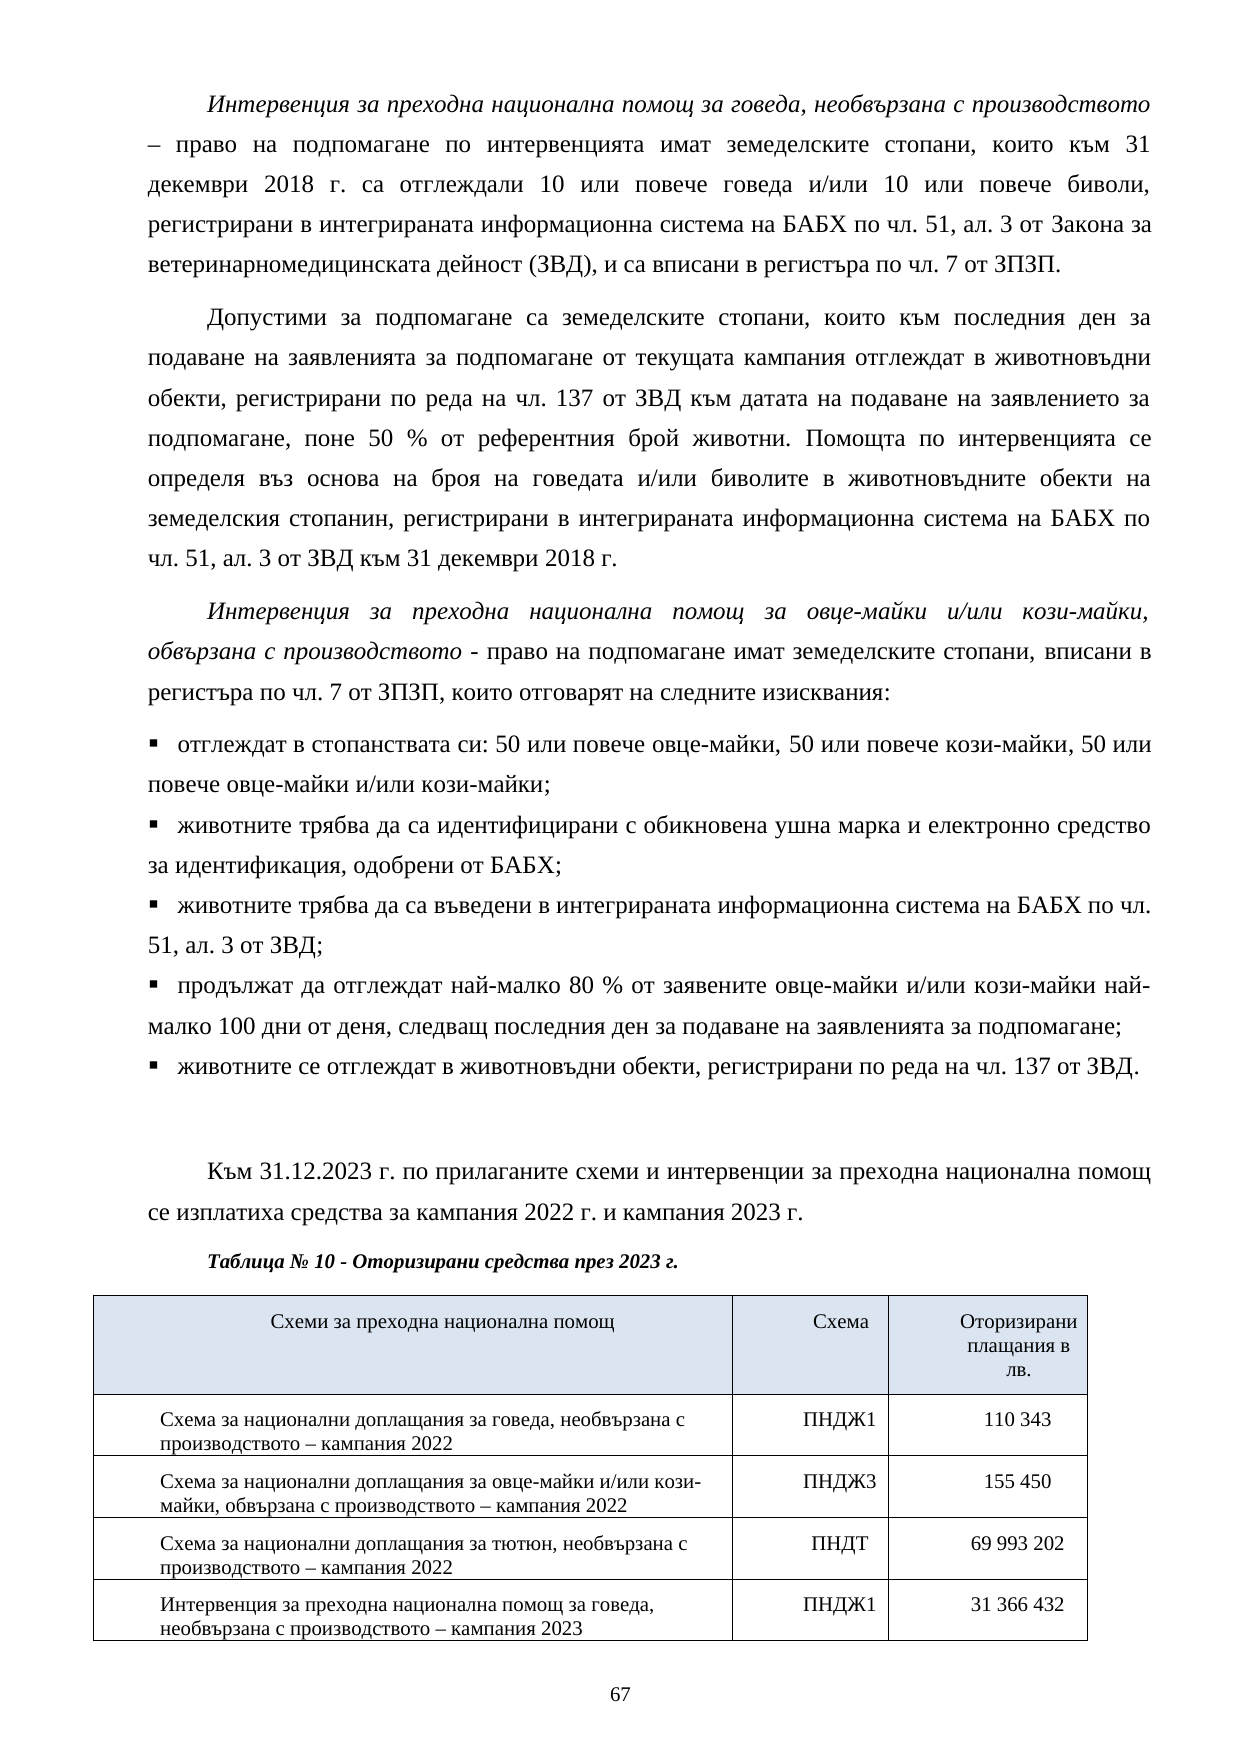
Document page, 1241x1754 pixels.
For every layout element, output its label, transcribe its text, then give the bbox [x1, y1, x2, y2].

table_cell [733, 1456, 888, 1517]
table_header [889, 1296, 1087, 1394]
list продължат да отглеждат най-малко 80 % от заявените овце-майки и/или кози-майки най-малко 100 дни от деня, следващ последния ден за подаване на заявленията за подпомагане; [148, 971, 1152, 1039]
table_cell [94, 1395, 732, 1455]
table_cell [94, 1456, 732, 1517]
list животните трябва да са идентифицирани с обикновена ушна марка и електронно средство за идентификация, одобрени от БАБХ; [148, 810, 1152, 879]
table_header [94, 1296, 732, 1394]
text Към 31.12.2023 г. по прилаганите схеми и интервенции за преходна национална помощ се изплатиха средства за кампания 2022 г. и кампания 2023 г. [148, 1156, 1152, 1225]
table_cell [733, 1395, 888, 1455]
list животните се отглеждат в животновъдни обекти, регистрирани по реда на чл. 137 от ЗВД. [148, 1051, 1152, 1080]
text Интервенция за преходна национална помощ за овце-майки и/или кози-майки, обвързана с производството - право на подпомагане имат земеделските стопани, вписани в регистъра по чл. 7 от ЗПЗП, които отговарят на следните изисквания: [148, 596, 1152, 705]
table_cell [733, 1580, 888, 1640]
list животните трябва да са въведени в интегрираната информационна система на БАБХ по чл. 51, ал. 3 от ЗВД; [148, 890, 1152, 959]
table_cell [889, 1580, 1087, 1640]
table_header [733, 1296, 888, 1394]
text Допустими за подпомагане са земеделските стопани, които към последния ден за подаване на заявленията за подпомагане от текущата кампания отглеждат в животновъдни обекти, регистрирани по реда на чл. 137 от ЗВД към датата на подаване на заявлението за подпомагане, поне 50 % от референтния брой животни. Помощта по интервенцията се определя въз основа на броя на говедата и/или биволите в животновъдните обекти на земеделския стопанин, регистрирани в интегрираната информационна система на БАБХ по чл. 51, ал. 3 от ЗВД към 31 декември 2018 г. [148, 302, 1152, 572]
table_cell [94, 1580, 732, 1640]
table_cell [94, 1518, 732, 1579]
text Интервенция за преходна национална помощ за говеда, необвързана с производството – право на подпомагане по интервенцията имат земеделските стопани, които към 31 декември 2018 г. са отглеждали 10 или повече говеда и/или 10 или повече биволи, регистрирани в интегрираната информационна система на БАБХ по чл. 51, ал. 3 от Закона за ветеринарномедицинската дейност (ЗВД), и са вписани в регистъра по чл. 7 от ЗПЗП. [89, 89, 1093, 278]
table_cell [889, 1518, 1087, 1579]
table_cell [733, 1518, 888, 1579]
text Таблица № 10 - Оторизирани средства през 2023 г. [148, 1249, 1152, 1273]
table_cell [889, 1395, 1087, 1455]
list отглеждат в стопанствата си: 50 или повече овце-майки, 50 или повече кози-майки, 50 или повече овце-майки и/или кози-майки; [148, 729, 1152, 798]
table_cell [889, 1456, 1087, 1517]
